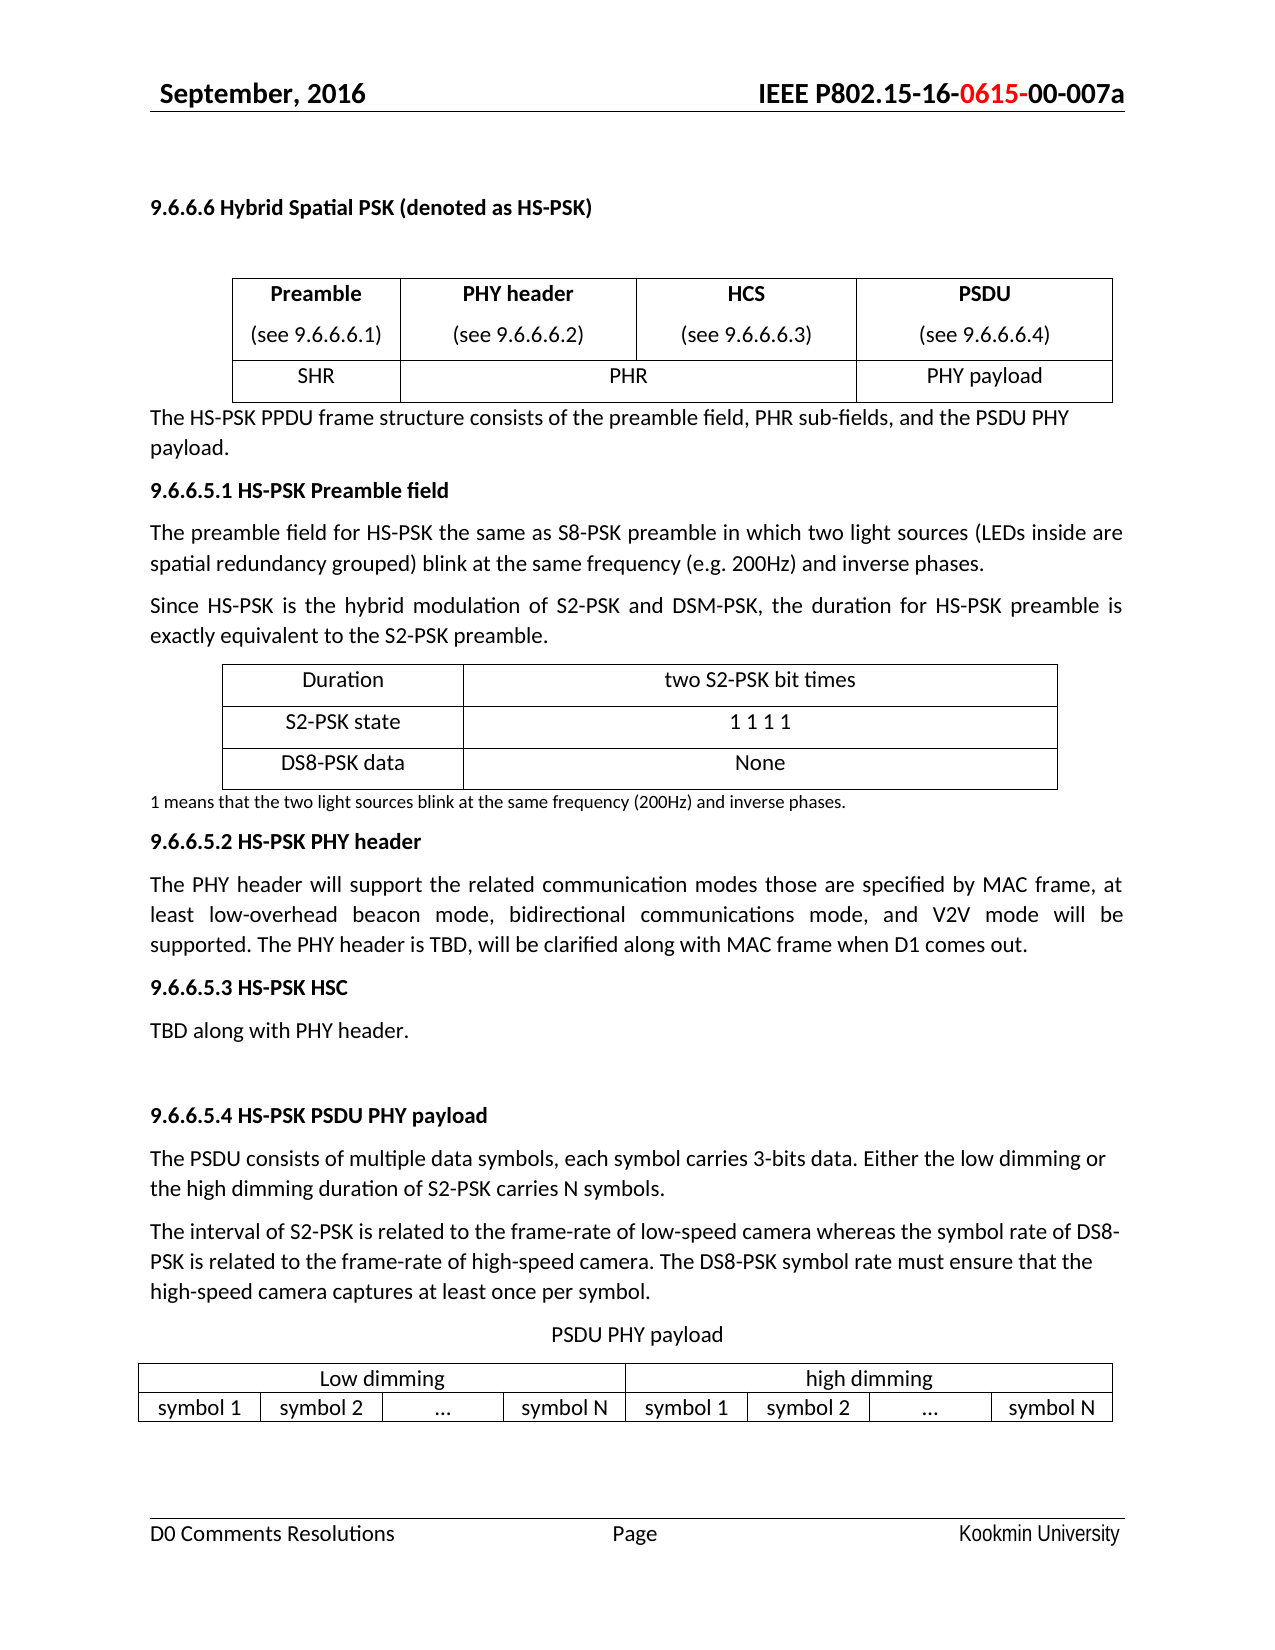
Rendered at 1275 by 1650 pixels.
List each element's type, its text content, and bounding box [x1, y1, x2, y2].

table_cell DS8-PSK data [223, 749, 463, 789]
table_cell SHR [233, 361, 400, 402]
text The PSDU consists of multiple data symbols, each symbol carries 3-bits data. Either the low dimming or the high dimming duration of S2-PSK carries N symbols. [150, 1144, 1125, 1202]
table_header Low dimming [139, 1364, 625, 1392]
table_header Duration [223, 665, 463, 706]
table_cell symbol N [504, 1393, 625, 1421]
table_cell symbol 1 [139, 1393, 260, 1421]
table_header PSDU (see 9.6.6.6.4) [857, 279, 1112, 360]
table_header HCS (see 9.6.6.6.3) [637, 279, 856, 360]
table_cell symbol 2 [748, 1393, 869, 1421]
table_cell symbol 2 [261, 1393, 382, 1421]
table_cell None [464, 749, 1057, 789]
text The PHY header will support the related communication modes those are specified by MAC frame, at least low-overhead beacon mode, bidirectional communications mode, and V2V mode will be supported. The PHY header is TBD, will be clarified along with MAC frame when D1 comes out. [150, 870, 1125, 958]
text 9.6.6.5.4 HS-PSK PSDU PHY payload [150, 1101, 1125, 1129]
table_cell … [383, 1393, 503, 1421]
table_cell 1 1 1 1 [464, 707, 1057, 747]
text The preamble field for HS-PSK the same as S8-PSK preamble in which two light sources (LEDs inside are spatial redundancy grouped) blink at the same frequency (e.g. 200Hz) and inverse phases. [150, 518, 1125, 577]
table_header high dimming [626, 1364, 1112, 1392]
text The HS-PSK PPDU frame structure consists of the preamble field, PHR sub-fields, and the PSDU PHY payload. [150, 403, 1125, 461]
table_cell symbol 1 [626, 1393, 747, 1421]
table_cell PHY payload [857, 361, 1112, 402]
table_cell PHR [401, 361, 856, 402]
text PSDU PHY payload [150, 1320, 1125, 1348]
text The interval of S2-PSK is related to the frame-rate of low-speed camera whereas the symbol rate of DS8-PSK is related to the frame-rate of high-speed camera. The DS8-PSK symbol rate must ensure that the high-speed camera captures at least once per symbol. [150, 1217, 1125, 1305]
text Since HS-PSK is the hybrid modulation of S2-PSK and DSM-PSK, the duration for HS-PSK preamble is exactly equivalent to the S2-PSK preamble. [150, 591, 1125, 649]
table_cell symbol N [992, 1393, 1112, 1421]
text 9.6.6.5.2 HS-PSK PHY header [150, 827, 1125, 855]
text TBD along with PHY header. [150, 1016, 1125, 1044]
text 9.6.6.5.1 HS-PSK Preamble field [150, 476, 1125, 504]
text 1 means that the two light sources blink at the same frequency (200Hz) and inverse phases. [150, 790, 1125, 813]
table_cell … [870, 1393, 991, 1421]
text 9.6.6.5.3 HS-PSK HSC [150, 973, 1125, 1001]
table_cell S2-PSK state [223, 707, 463, 747]
table_header PHY header (see 9.6.6.6.2) [401, 279, 636, 360]
table_header two S2-PSK bit times [464, 665, 1057, 706]
table_header Preamble (see 9.6.6.6.1) [233, 279, 400, 360]
text 9.6.6.6 Hybrid Spatial PSK (denoted as HS-PSK) [150, 193, 1125, 221]
